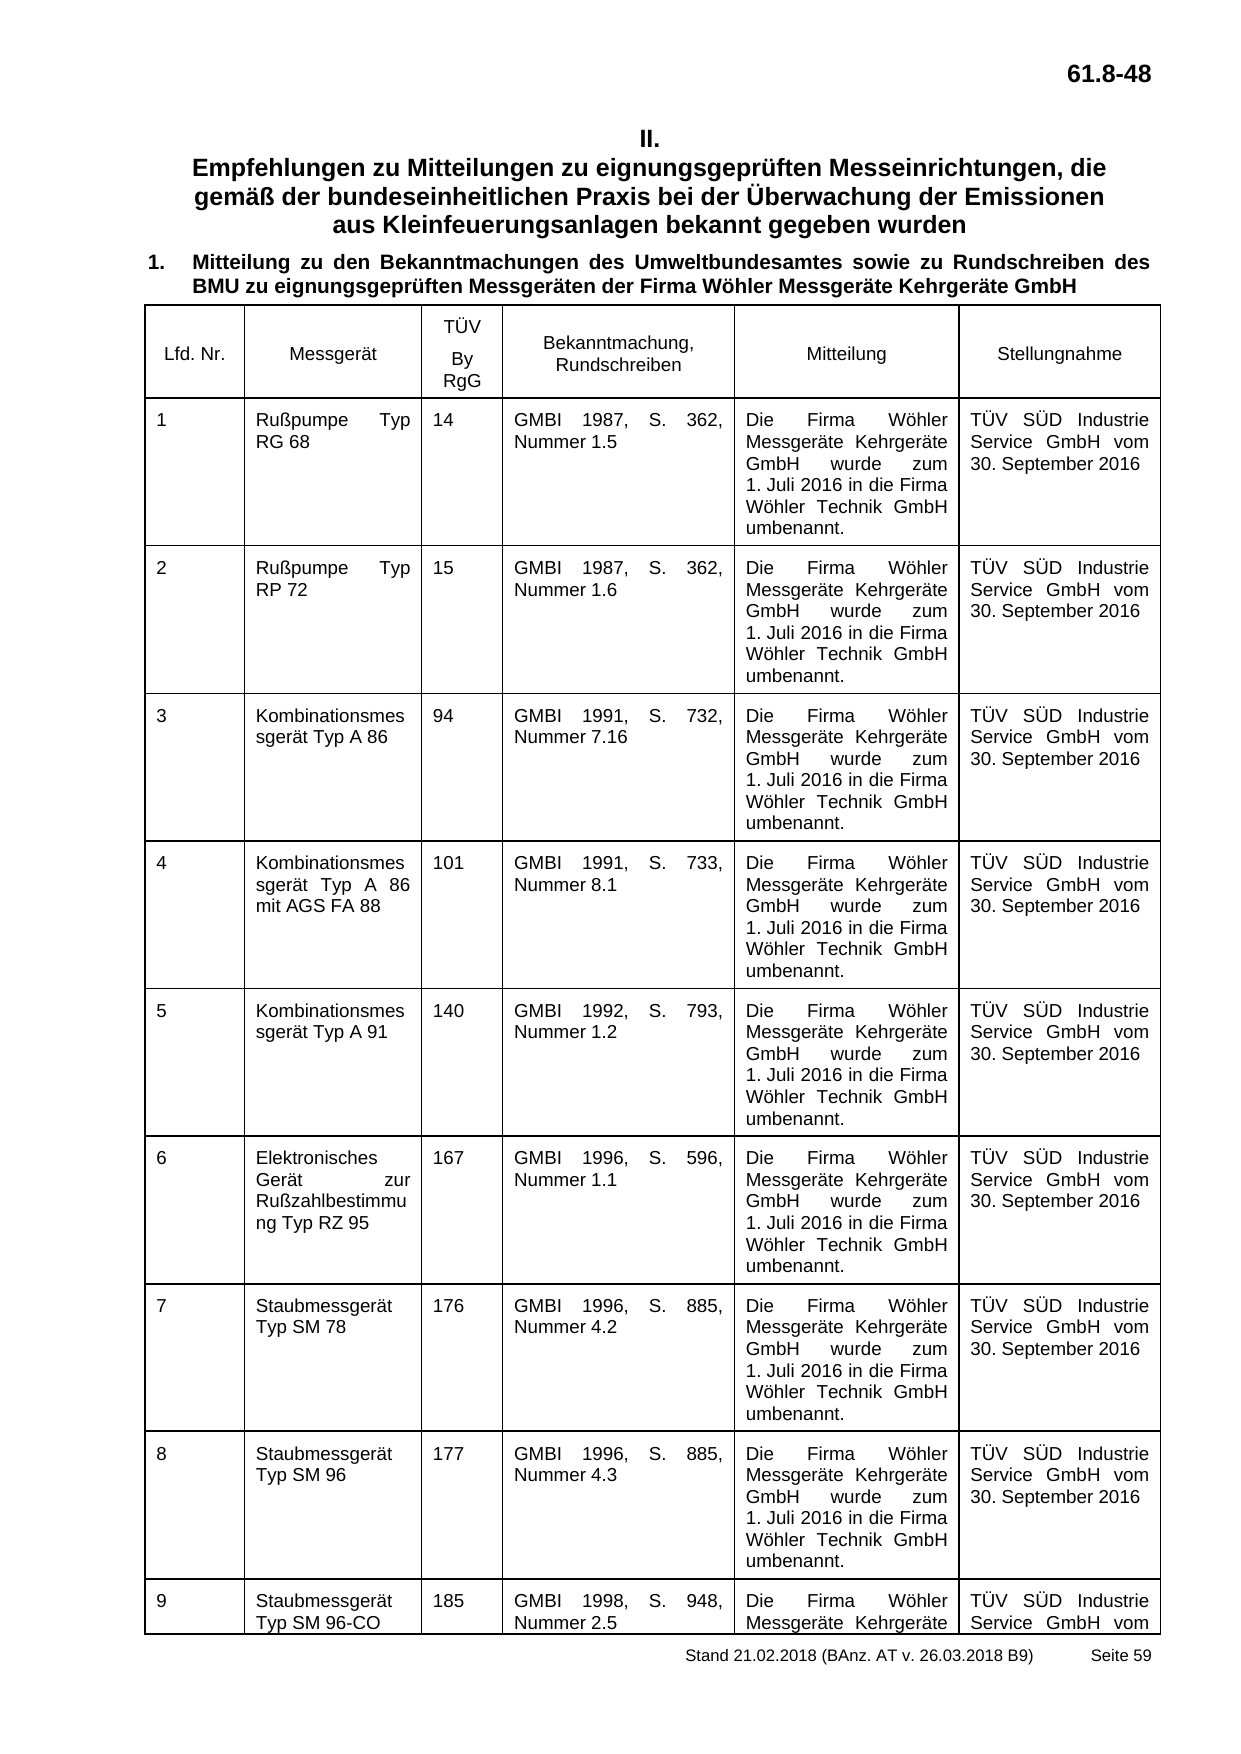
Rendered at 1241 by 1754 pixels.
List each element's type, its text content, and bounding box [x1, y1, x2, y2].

table_cell 4 [146, 842, 244, 988]
table_cell Staubmessgerät Typ SM 78 [245, 1285, 421, 1430]
table_cell 9 [146, 1580, 244, 1633]
table_cell Kombinationsmessgerät Typ A 91 [245, 989, 421, 1135]
table_cell 140 [422, 989, 502, 1135]
table_cell 3 [146, 694, 244, 840]
table_cell 176 [422, 1285, 502, 1430]
table_cell Die Firma Wöhler Messgeräte Kehrgeräte GmbH wurde zum 1. Juli 2016 in die Firma Wöhler Technik GmbH umbenannt. [735, 1137, 958, 1283]
text 1. Mitteilung zu den Bekanntmachungen des Umweltbundesamtes sowie zu Rundschreiben des BMU zu eignungsgeprüften Messgeräten der Firma Wöhler Messgeräte Kehrgeräte GmbH [148, 250, 1152, 298]
table_cell Kombinationsmessgerät Typ A 86 [245, 694, 421, 840]
table_cell 5 [146, 989, 244, 1135]
table_cell GMBI 1987, S. 362, Nummer 1.6 [503, 546, 734, 692]
table_cell GMBI 1992, S. 793, Nummer 1.2 [503, 989, 734, 1135]
table_cell GMBI 1996, S. 596, Nummer 1.1 [503, 1137, 734, 1283]
table_cell 185 [422, 1580, 502, 1633]
table_cell Die Firma Wöhler Messgeräte Kehrgeräte GmbH wurde zum 1. Juli 2016 in die Firma Wöhler Technik GmbH umbenannt. [735, 842, 958, 988]
table_cell 15 [422, 546, 502, 692]
table_cell Die Firma Wöhler Messgeräte Kehrgeräte GmbH wurde zum 1. Juli 2016 in die Firma Wöhler Technik GmbH umbenannt. [735, 1432, 958, 1578]
table_header Bekanntmachung, Rundschreiben [503, 306, 734, 397]
table_cell Die Firma Wöhler Messgeräte Kehrgeräte GmbH wurde zum 1. Juli 2016 in die Firma Wöhler Technik GmbH umbenannt. [735, 989, 958, 1135]
table_cell 8 [146, 1432, 244, 1578]
table_cell Elektronisches Gerät zur Rußzahlbestimmung Typ RZ 95 [245, 1137, 421, 1283]
table_cell 7 [146, 1285, 244, 1430]
table_cell Die Firma Wöhler Messgeräte Kehrgeräte GmbH wurde zum 1. Juli 2016 in die Firma Wöhler Technik GmbH umbenannt. [735, 694, 958, 840]
table_cell GMBI 1987, S. 362, Nummer 1.5 [503, 399, 734, 545]
table_cell 2 [146, 546, 244, 692]
table_cell Rußpumpe Typ RG 68 [245, 399, 421, 545]
table_cell 6 [146, 1137, 244, 1283]
subtitle II. Empfehlungen zu Mitteilungen zu eignungsgeprüften Messeinrichtungen, die gemäß der bundeseinheitlichen Praxis bei der Überwachung der Emissionen aus Kleinfeuerungsanlagen bekannt gegeben wurden [148, 124, 1152, 239]
table_cell Die Firma Wöhler Messgeräte Kehrgeräte GmbH wurde zum 1. Juli 2016 in die Firma Wöhler Technik GmbH umbenannt. [735, 1285, 958, 1430]
table_cell TÜV SÜD Industrie Service GmbH vom 30. September 2016 [960, 842, 1160, 988]
table_cell 177 [422, 1432, 502, 1578]
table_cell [735, 1580, 958, 1633]
table_cell Staubmessgerät Typ SM 96 [245, 1432, 421, 1578]
table_cell Die Firma Wöhler Messgeräte Kehrgeräte GmbH wurde zum 1. Juli 2016 in die Firma Wöhler Technik GmbH umbenannt. [735, 399, 958, 545]
table_cell GMBI 1996, S. 885, Nummer 4.3 [503, 1432, 734, 1578]
table_header Stellungnahme [960, 306, 1160, 397]
table_cell 101 [422, 842, 502, 988]
table_header Mitteilung [735, 306, 958, 397]
table_cell 167 [422, 1137, 502, 1283]
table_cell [960, 1580, 1160, 1633]
table_header TÜV By RgG [422, 306, 502, 397]
table_cell TÜV SÜD Industrie Service GmbH vom 30. September 2016 [960, 399, 1160, 545]
table_cell GMBI 1998, S. 948, Nummer 2.5 [503, 1580, 734, 1633]
table_header Messgerät [245, 306, 421, 397]
table_cell Kombinationsmessgerät Typ A 86 mit AGS FA 88 [245, 842, 421, 988]
table_header Lfd. Nr. [146, 306, 244, 397]
table_cell TÜV SÜD Industrie Service GmbH vom 30. September 2016 [960, 1137, 1160, 1283]
table_cell 14 [422, 399, 502, 545]
table_cell GMBI 1996, S. 885, Nummer 4.2 [503, 1285, 734, 1430]
table_cell Die Firma Wöhler Messgeräte Kehrgeräte GmbH wurde zum 1. Juli 2016 in die Firma Wöhler Technik GmbH umbenannt. [735, 546, 958, 692]
table_cell Rußpumpe Typ RP 72 [245, 546, 421, 692]
table_cell 1 [146, 399, 244, 545]
table_cell 94 [422, 694, 502, 840]
table_cell TÜV SÜD Industrie Service GmbH vom 30. September 2016 [960, 1285, 1160, 1430]
table_cell GMBI 1991, S. 732, Nummer 7.16 [503, 694, 734, 840]
table_cell TÜV SÜD Industrie Service GmbH vom 30. September 2016 [960, 1432, 1160, 1578]
table_cell TÜV SÜD Industrie Service GmbH vom 30. September 2016 [960, 989, 1160, 1135]
table_cell Staubmessgerät Typ SM 96-CO [245, 1580, 421, 1633]
table_cell TÜV SÜD Industrie Service GmbH vom 30. September 2016 [960, 546, 1160, 692]
table_cell GMBI 1991, S. 733, Nummer 8.1 [503, 842, 734, 988]
table_cell TÜV SÜD Industrie Service GmbH vom 30. September 2016 [960, 694, 1160, 840]
